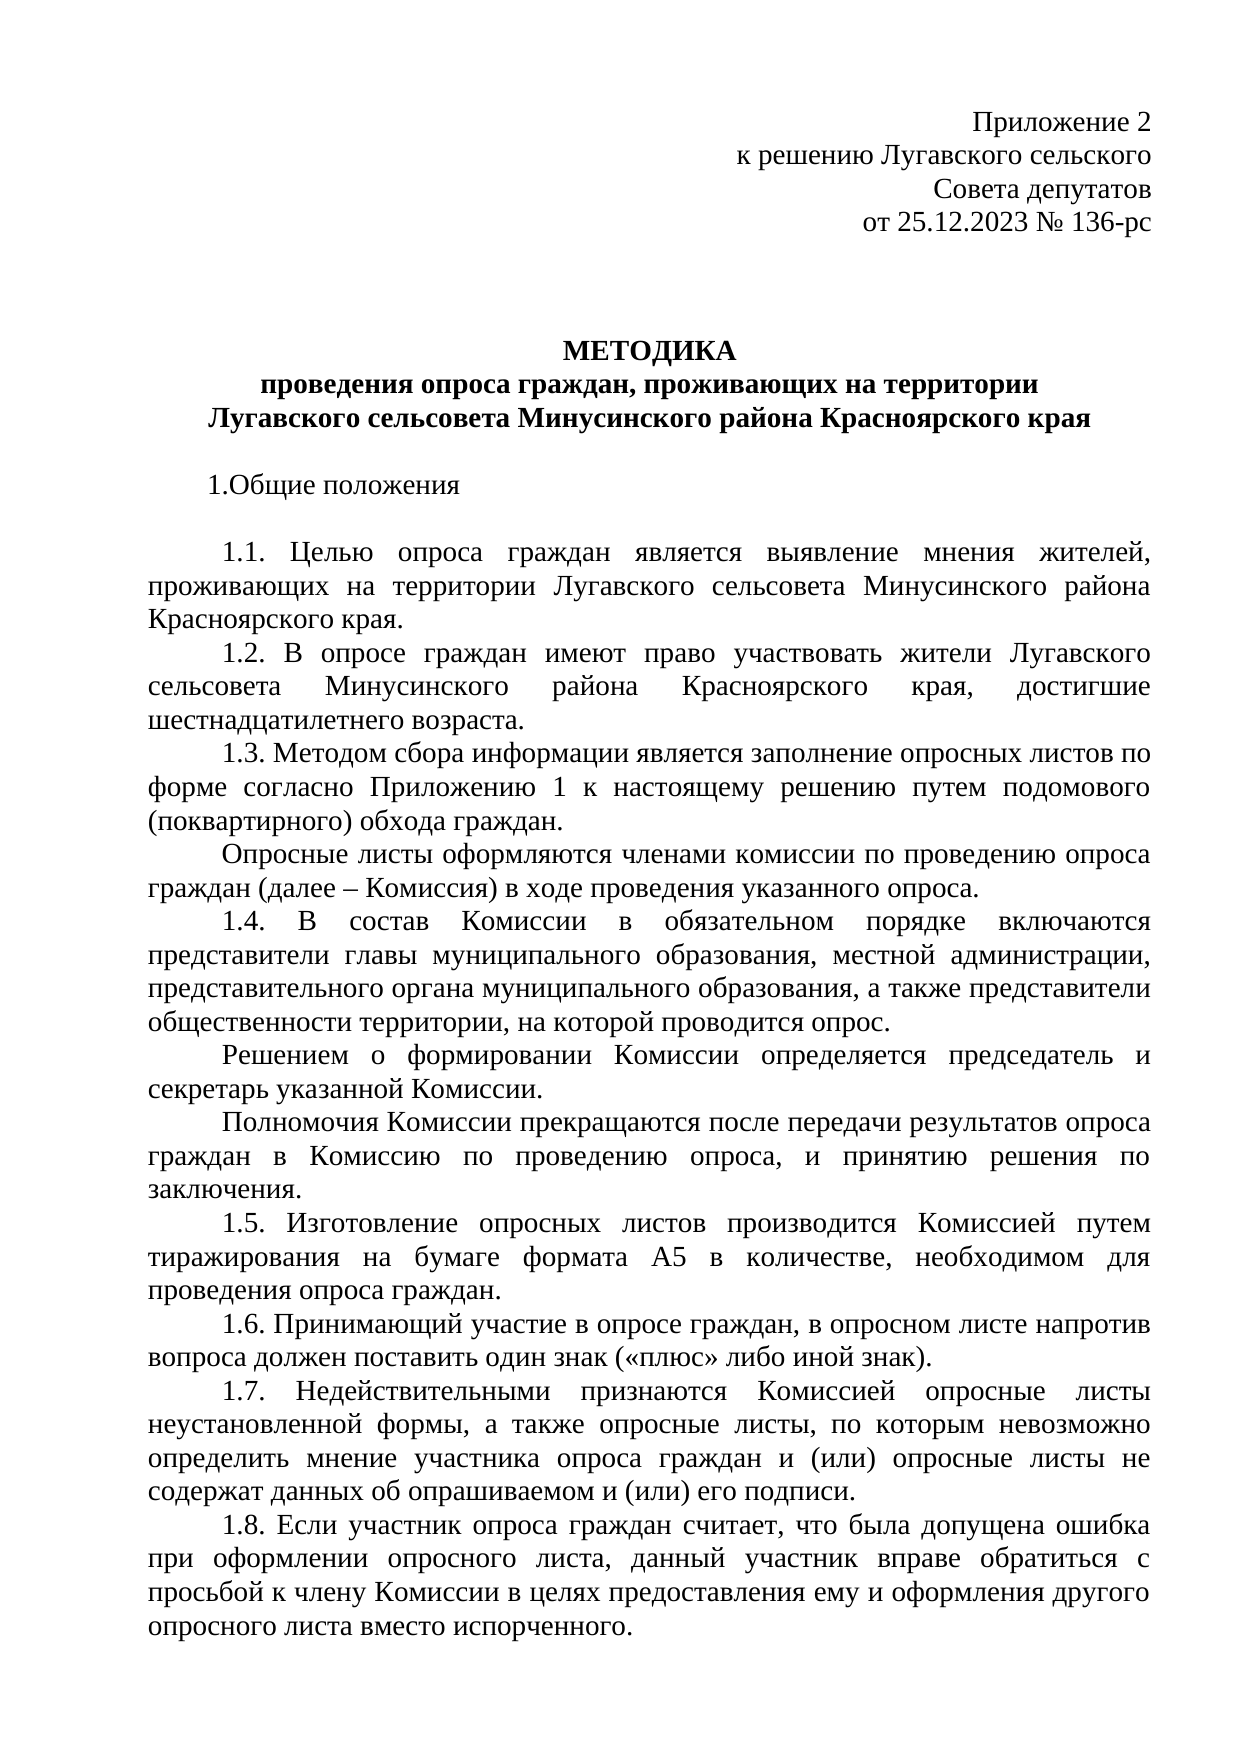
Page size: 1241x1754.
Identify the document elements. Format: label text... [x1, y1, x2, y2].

text проведения опроса граждан, проживающих на территории [148, 367, 1152, 400]
text 1.7. Недействительными признаются Комиссией опросные листы неустановленной формы, а также опросные листы, по которым невозможно определить мнение участника опроса граждан и (или) опросные листы не содержат данных об опрашиваемом и (или) его подписи. [148, 1373, 1152, 1507]
text 1.2. В опросе граждан имеют право участвовать жители Лугавского сельсовета Минусинского района Красноярского края, достигшие шестнадцатилетнего возраста. [148, 635, 1152, 736]
text 1.Общие положения [148, 467, 1152, 501]
text 1.1. Целью опроса граждан является выявление мнения жителей, проживающих на территории Лугавского сельсовета Минусинского района Красноярского края. [148, 534, 1152, 635]
text МЕТОДИКА [148, 333, 1152, 367]
text Совета депутатов [147, 171, 1152, 204]
text 1.6. Принимающий участие в опросе граждан, в опросном листе напротив вопроса должен поставить один знак («плюс» либо иной знак). [148, 1306, 1152, 1373]
text от 25.12.2023 № 136-рс [147, 204, 1152, 238]
text 1.3. Методом сбора информации является заполнение опросных листов по форме согласно Приложению 1 к настоящему решению путем подомового (поквартирного) обхода граждан. [148, 736, 1152, 836]
text Опросные листы оформляются членами комиссии по проведению опроса граждан (далее – Комиссия) в ходе проведения указанного опроса. [148, 836, 1152, 903]
text Полномочия Комиссии прекращаются после передачи результатов опроса граждан в Комиссию по проведению опроса, и принятию решения по заключения. [148, 1104, 1152, 1205]
text Решением о формировании Комиссии определяется председатель и секретарь указанной Комиссии. [148, 1037, 1152, 1104]
text Приложение 2 [147, 104, 1152, 137]
text к решению Лугавского сельского [147, 137, 1152, 171]
text Лугавского сельсовета Минусинского района Красноярского края [148, 400, 1152, 434]
text 1.5. Изготовление опросных листов производится Комиссией путем тиражирования на бумаге формата А5 в количестве, необходимом для проведения опроса граждан. [148, 1205, 1152, 1306]
text 1.4. В состав Комиссии в обязательном порядке включаются представители главы муниципального образования, местной администрации, представительного органа муниципального образования, а также представители общественности территории, на которой проводится опрос. [148, 903, 1152, 1037]
text 1.8. Если участник опроса граждан считает, что была допущена ошибка при оформлении опросного листа, данный участник вправе обратиться с просьбой к члену Комиссии в целях предоставления ему и оформления другого опросного листа вместо испорченного. [148, 1507, 1152, 1641]
